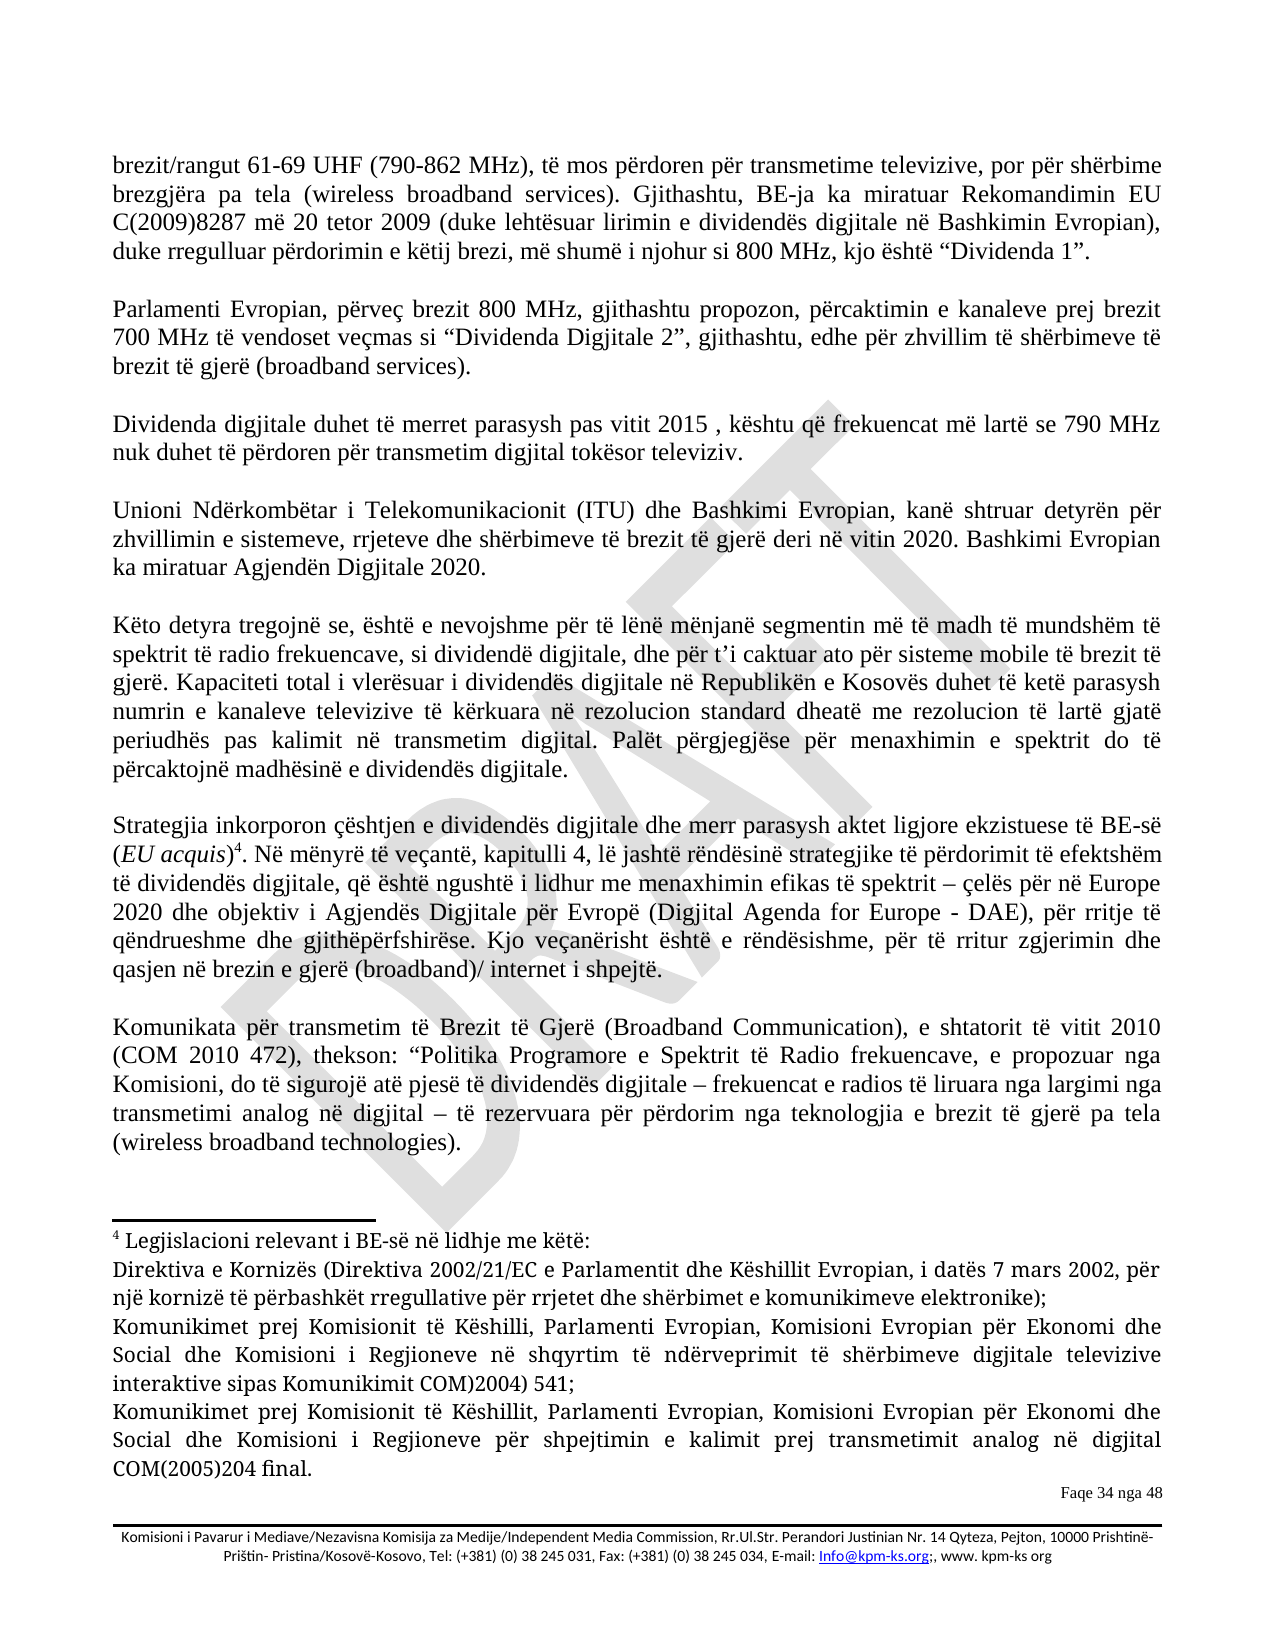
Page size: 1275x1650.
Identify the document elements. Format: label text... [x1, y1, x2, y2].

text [112, 1298, 1162, 1384]
text Këto detyra tregojnë se, është e nevojshme për të lënë mënjanë segmentin më të madh të mundshëm të spektrit të radio frekuencave, si dividendë digjitale, dhe për t’i caktuar ato për sisteme mobile të brezit të gjerë. Kapaciteti total i vlerësuar i dividendës digjitale në Republikën e Kosovës duhet të ketë parasysh numrin e kanaleve televizive të kërkuara në rezolucion standard dheatë me rezolucion të lartë gjatë periudhës pas kalimit në transmetim digjital. Palët përgjegjëse për menaxhimin e spektrit do të përcaktojnë madhësinë e dividendës digjitale. [112, 1097, 1162, 1270]
text Strategjia për kalim nga transmetimi televiziv analog në digjital, parasheh për transmetim të programeve televizive përdorimin e standardit më efikas aktual (DVB-T2), dhe në këtë mënyrë, ofron një numër të madh të programeve brenda një kanali të vetëm frekuencor. Në anën tjetër, standardi i kompresuar për sinjal video dhe audio, brenda një programi të vetëm televiziv (MPEG-4 v.10), do të zvogëlojë në mënyrë efikase hapësirën që kërkohet për të transmetuar një program të vetëm televiziv. Zgjedhja për përdorimin e teknologjisë më të fundit, si dhe të arkitekturës së rrjetit për shpërndarje të programeve televizive në Republikën e Kosovës, në mënyrë efikase ofron shfrytëzimin e spektrit të frekuencave të radios, dhe në këtë mënyrë maksimalizon dividendën digjitale. [112, 293, 1162, 523]
text Duke u mbështetur në rezultatet e studimit të vendeve të Bashkimit Evropian, si dhe rezultatet e Konferencës Botërore të Radiove (ëRC-07), në Strategji është definuar dividenda digjitale. Strategjia parasheh që për hapësirën e frekuencave të radios, që korrespondojnë me kanalet televizive brenda brezit/rangut 61-69 UHF (790-862 MHz), të mos përdoren për transmetime televizive, por për shërbime brezgjëra pa tela (wireless broadband services). Gjithashtu, BE-ja ka miratuar Rekomandimin EU C(2009)8287 më 20 tetor 2009 (duke lehtësuar lirimin e dividendës digjitale në Bashkimin Evropian), duke rregulluar përdorimin e këtij brezi, më shumë i njohur si 800 MHz, kjo është “Dividenda 1”. [112, 551, 1162, 752]
text Unioni Ndërkombëtar i Telekomunikacionit (ITU) dhe Bashkimi Evropian, kanë shtruar detyrën për zhvillimin e sistemeve, rrjeteve dhe shërbimeve të brezit të gjerë deri në vitin 2020. Bashkimi Evropian ka miratuar Agjendën Digjitale 2020. [112, 982, 1162, 1068]
text Kalimi nga transmetimi analog në atë digjital i programeve televizive, do të ofrojë për transmetim një numër të konsiderueshëm të programeve televizive, brenda një kanali ekzistues televiziv, në rezolucion standard (SD) si dhe në atë me rezolucion të lartë (HD) duke mundësuar që të lirohet një numër i madh i kanaleve frekuencore. [112, 150, 1162, 265]
text Parlamenti Evropian, përveç brezit 800 MHz, gjithashtu propozon, përcaktimin e kanaleve prej brezit 700 MHz të vendoset veçmas si “Dividenda Digjitale 2”, gjithashtu, edhe për zhvillim të shërbimeve të brezit të gjerë (broadband services). [112, 781, 1162, 867]
text Dividenda digjitale duhet të merret parasysh pas vitit 2015 , kështu që frekuencat më lartë se 790 MHz nuk duhet të përdoren për transmetim digjital tokësor televiziv. [112, 896, 1162, 953]
